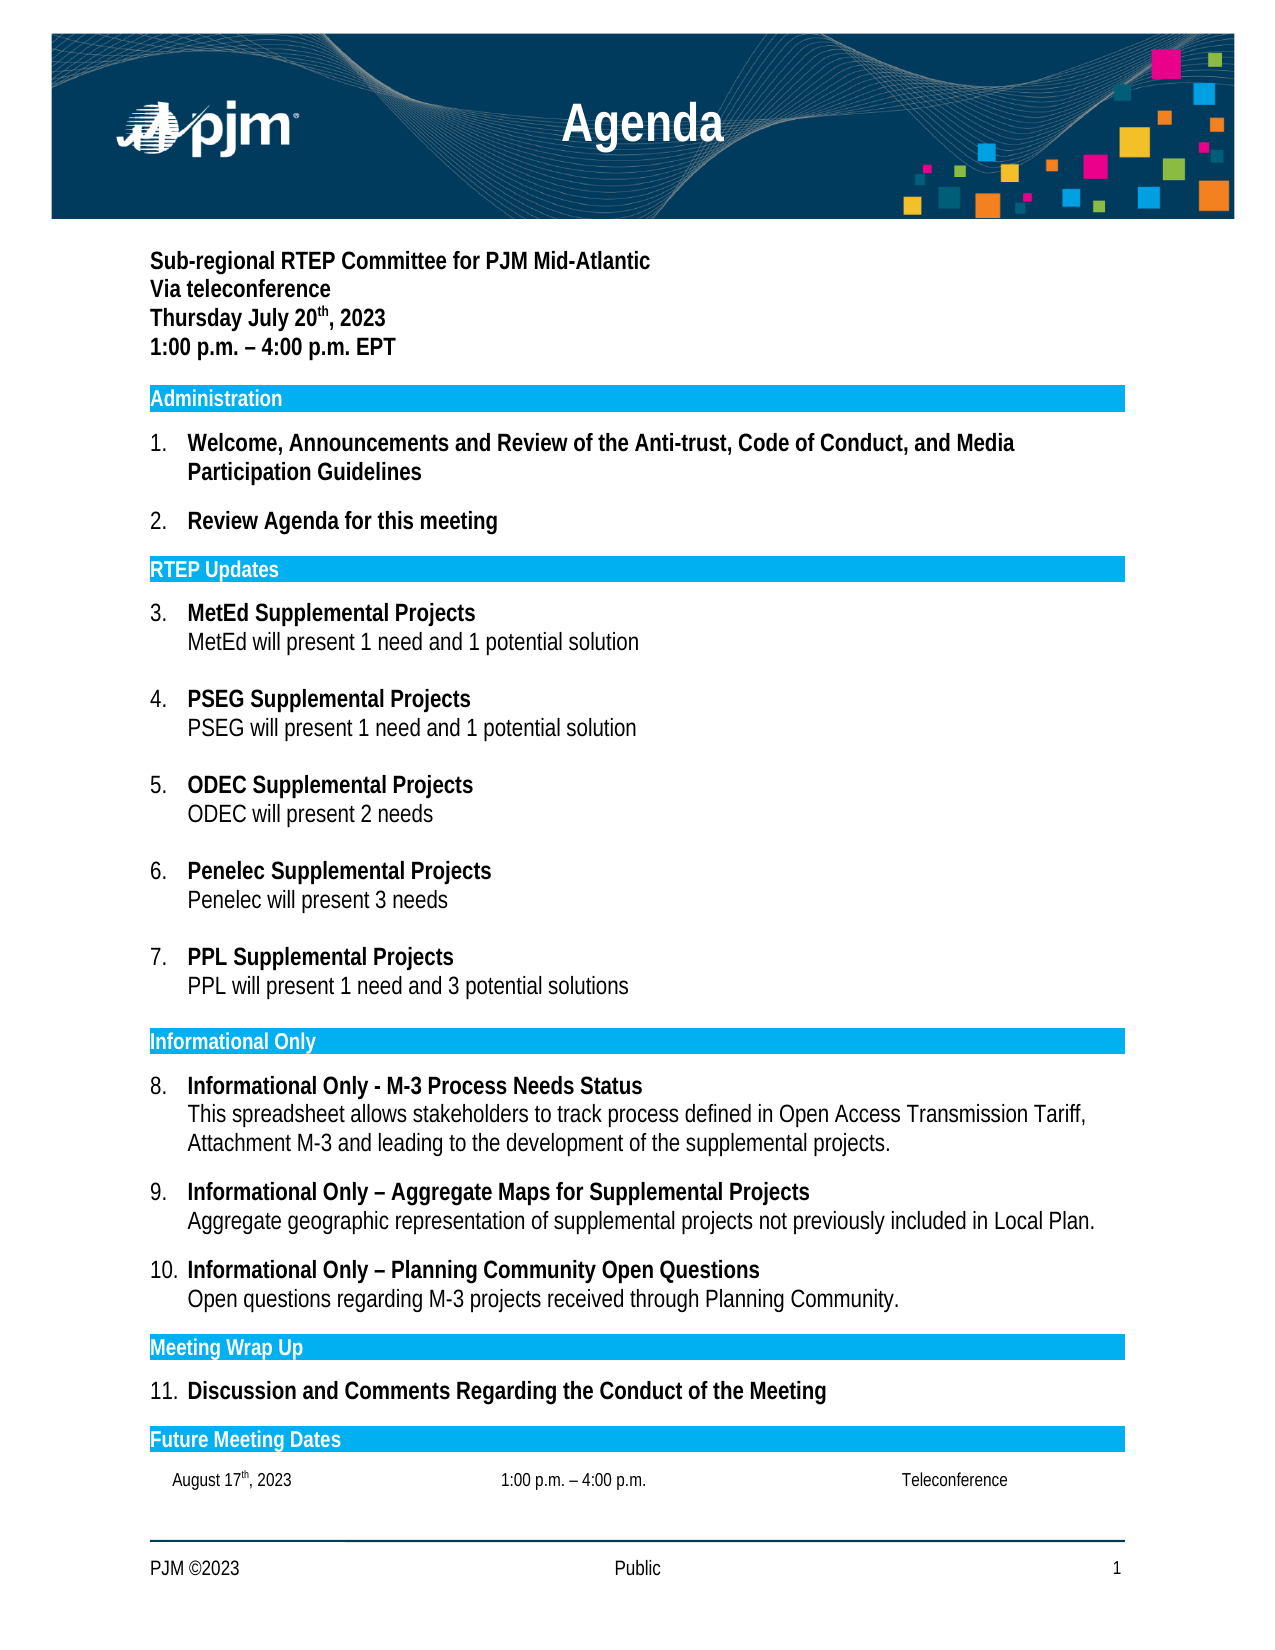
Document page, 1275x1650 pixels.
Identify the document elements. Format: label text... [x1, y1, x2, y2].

table_header 1:00 p.m. – 4:00 p.m. [352, 1469, 795, 1499]
list Penelec Supplemental Projects [150, 856, 1125, 885]
subtitle RTEP Updates [150, 556, 1125, 582]
list Informational Only – Planning Community Open Questions Open questions regarding M-3 projects received through Planning Community. [150, 1256, 1125, 1313]
list MetEd will present 1 need and 1 potential solution [187, 627, 1125, 656]
list PSEG Supplemental Projects [150, 684, 1125, 713]
subtitle Meeting Wrap Up [150, 1334, 1125, 1360]
list MetEd Supplemental Projects [150, 598, 1125, 627]
subtitle Future Meeting Dates [150, 1426, 1125, 1452]
list Informational Only - M-3 Process Needs Status This spreadsheet allows stakeholders to track process defined in Open Access Transmission Tariff, Attachment M-3 and leading to the development of the supplemental projects. [150, 1071, 1125, 1157]
text Via teleconference [150, 274, 1125, 303]
list Discussion and Comments Regarding the Conduct of the Meeting [150, 1376, 1125, 1405]
subtitle Review Agenda for this meeting [150, 506, 1125, 535]
list PPL Supplemental Projects [150, 942, 1125, 971]
text 1:00 p.m. – 4:00 p.m. EPT [150, 332, 1125, 360]
text Sub-regional RTEP Committee for PJM Mid-Atlantic [150, 246, 1125, 274]
list PPL will present 1 need and 3 potential solutions [187, 971, 1125, 999]
list PSEG will present 1 need and 1 potential solution [187, 713, 1125, 741]
picture [51, 32, 1235, 219]
text Thursday July 20th, 2023 [150, 303, 1125, 332]
list Informational Only – Aggregate Maps for Supplemental Projects Aggregate geographic representation of supplemental projects not previously included in Local Plan. [150, 1177, 1125, 1235]
list Penelec will present 3 needs [187, 885, 1125, 913]
table_header August 17th, 2023 [161, 1469, 352, 1499]
table_header Teleconference [795, 1469, 1114, 1499]
list ODEC will present 2 needs [187, 799, 1125, 827]
subtitle Administration [150, 385, 1125, 412]
subtitle Informational Only [150, 1028, 1125, 1054]
list ODEC Supplemental Projects [150, 770, 1125, 799]
list Welcome, Announcements and Review of the Anti-trust, Code of Conduct, and Media Participation Guidelines [150, 428, 1125, 485]
